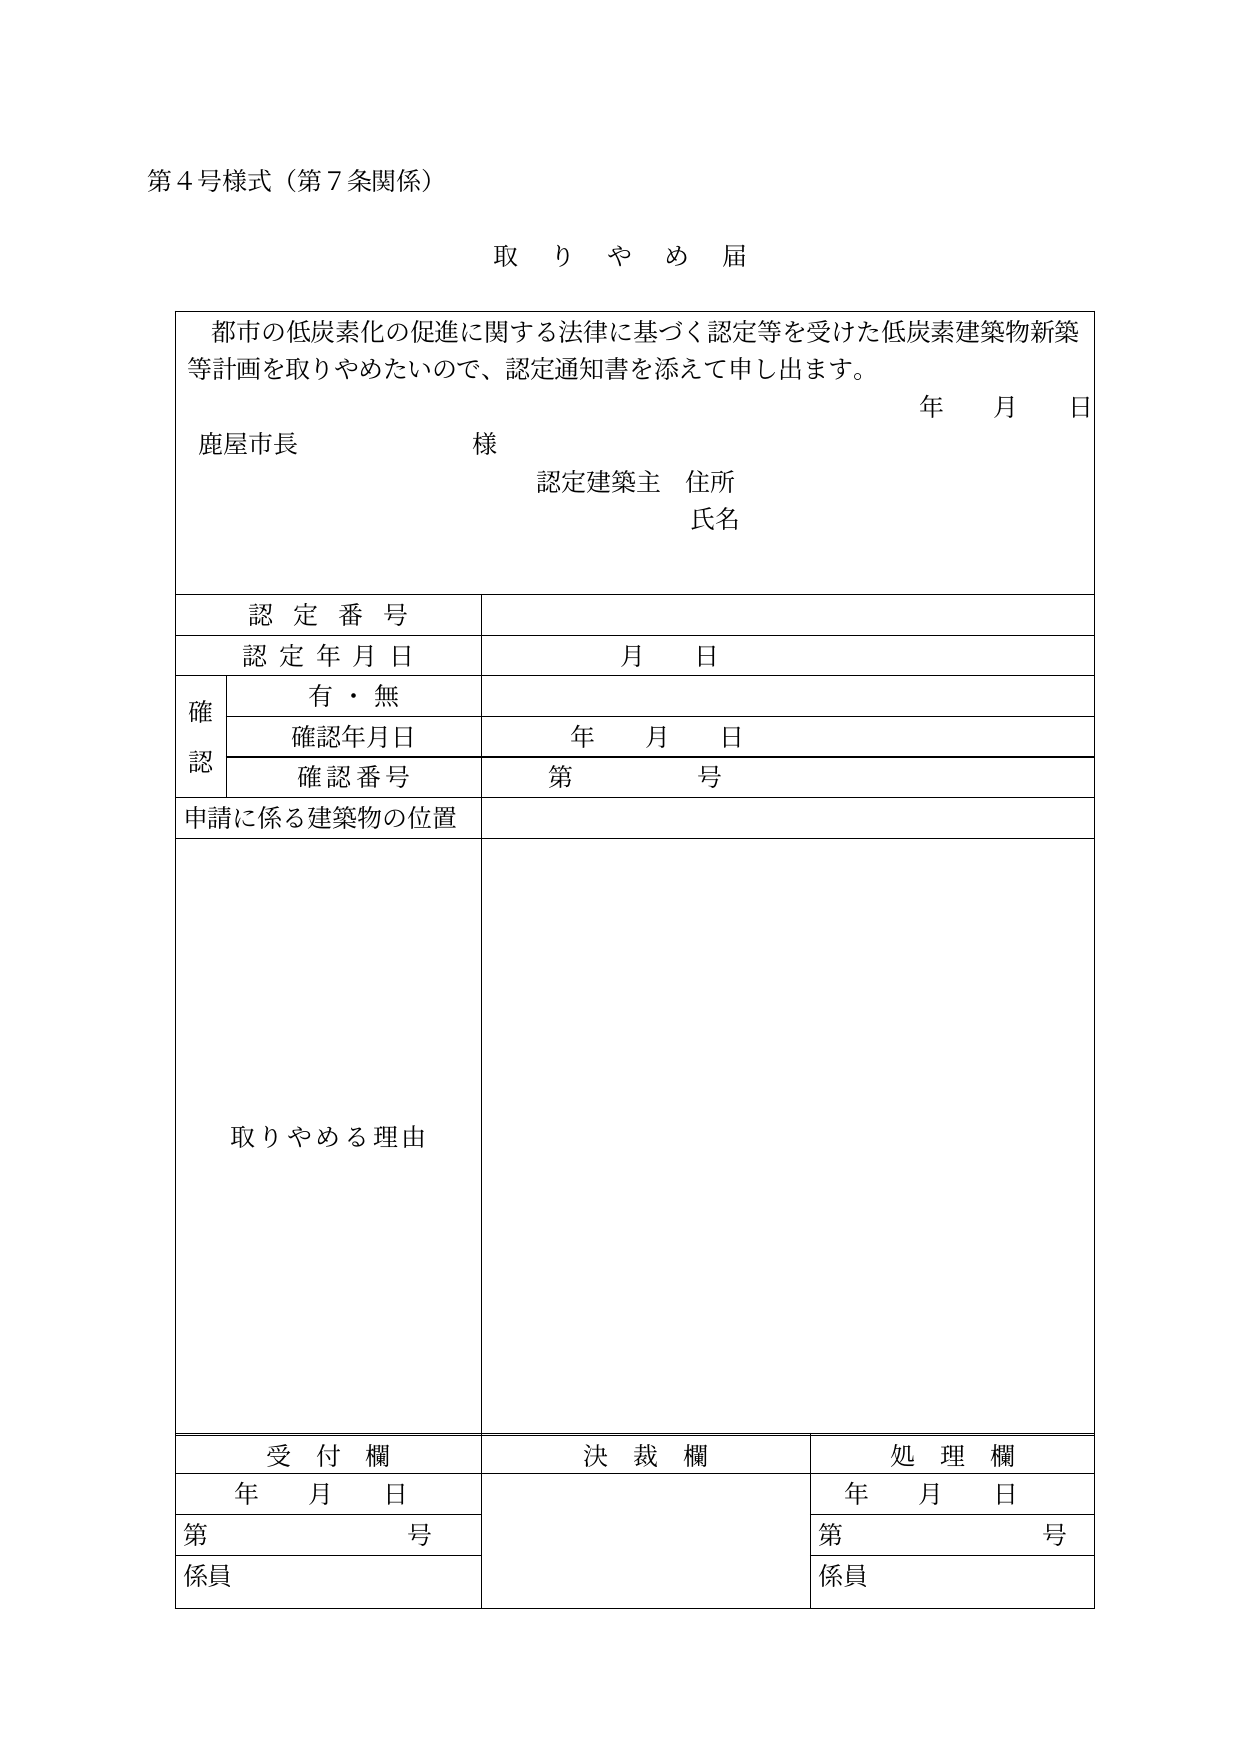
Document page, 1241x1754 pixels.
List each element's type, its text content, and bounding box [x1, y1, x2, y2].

table_cell 取りやめる理由 [176, 839, 481, 1433]
table_cell 第 号 [482, 758, 1094, 797]
table_cell [482, 798, 1094, 838]
table_header 都市の低炭素化の促進に関する法律に基づく認定等を受けた低炭素建築物新築等計画を取りやめたいので、認定通知書を添えて申し出ます。 年 月 日 鹿屋市長 様 認定建築主 住所 氏名 [176, 312, 1094, 594]
table_cell 年 月 日 [811, 1474, 1094, 1514]
table_cell 月 日 [482, 636, 1094, 675]
table_cell 有・無 [227, 676, 481, 716]
table_cell 申請に係る建築物の位置 [176, 798, 481, 838]
table_cell 決 裁 欄 [482, 1436, 810, 1473]
table_cell [482, 595, 1094, 634]
table_cell 確 認 [176, 676, 226, 797]
table_cell 認定番号 [176, 595, 481, 634]
text 第４号様式（第７条関係） [148, 161, 1092, 198]
text 取りやめ届 [148, 236, 1092, 273]
table_cell [482, 1474, 810, 1608]
table_cell 係員 [176, 1556, 481, 1608]
table_cell 第 号 [811, 1515, 1094, 1554]
table_cell 認定年月日 [176, 636, 481, 675]
table_cell [482, 839, 1094, 1433]
table_cell 確認年月日 [227, 717, 481, 756]
table_cell 係員 [811, 1556, 1094, 1608]
table_cell 年 月 日 [176, 1474, 481, 1514]
table_cell 第 号 [176, 1515, 481, 1554]
table_cell 確認番号 [227, 758, 481, 797]
table_cell 年 月 日 [482, 717, 1094, 756]
table_cell 処 理 欄 [811, 1436, 1094, 1473]
table_cell [482, 676, 1094, 716]
table_cell 受 付 欄 [176, 1436, 481, 1473]
